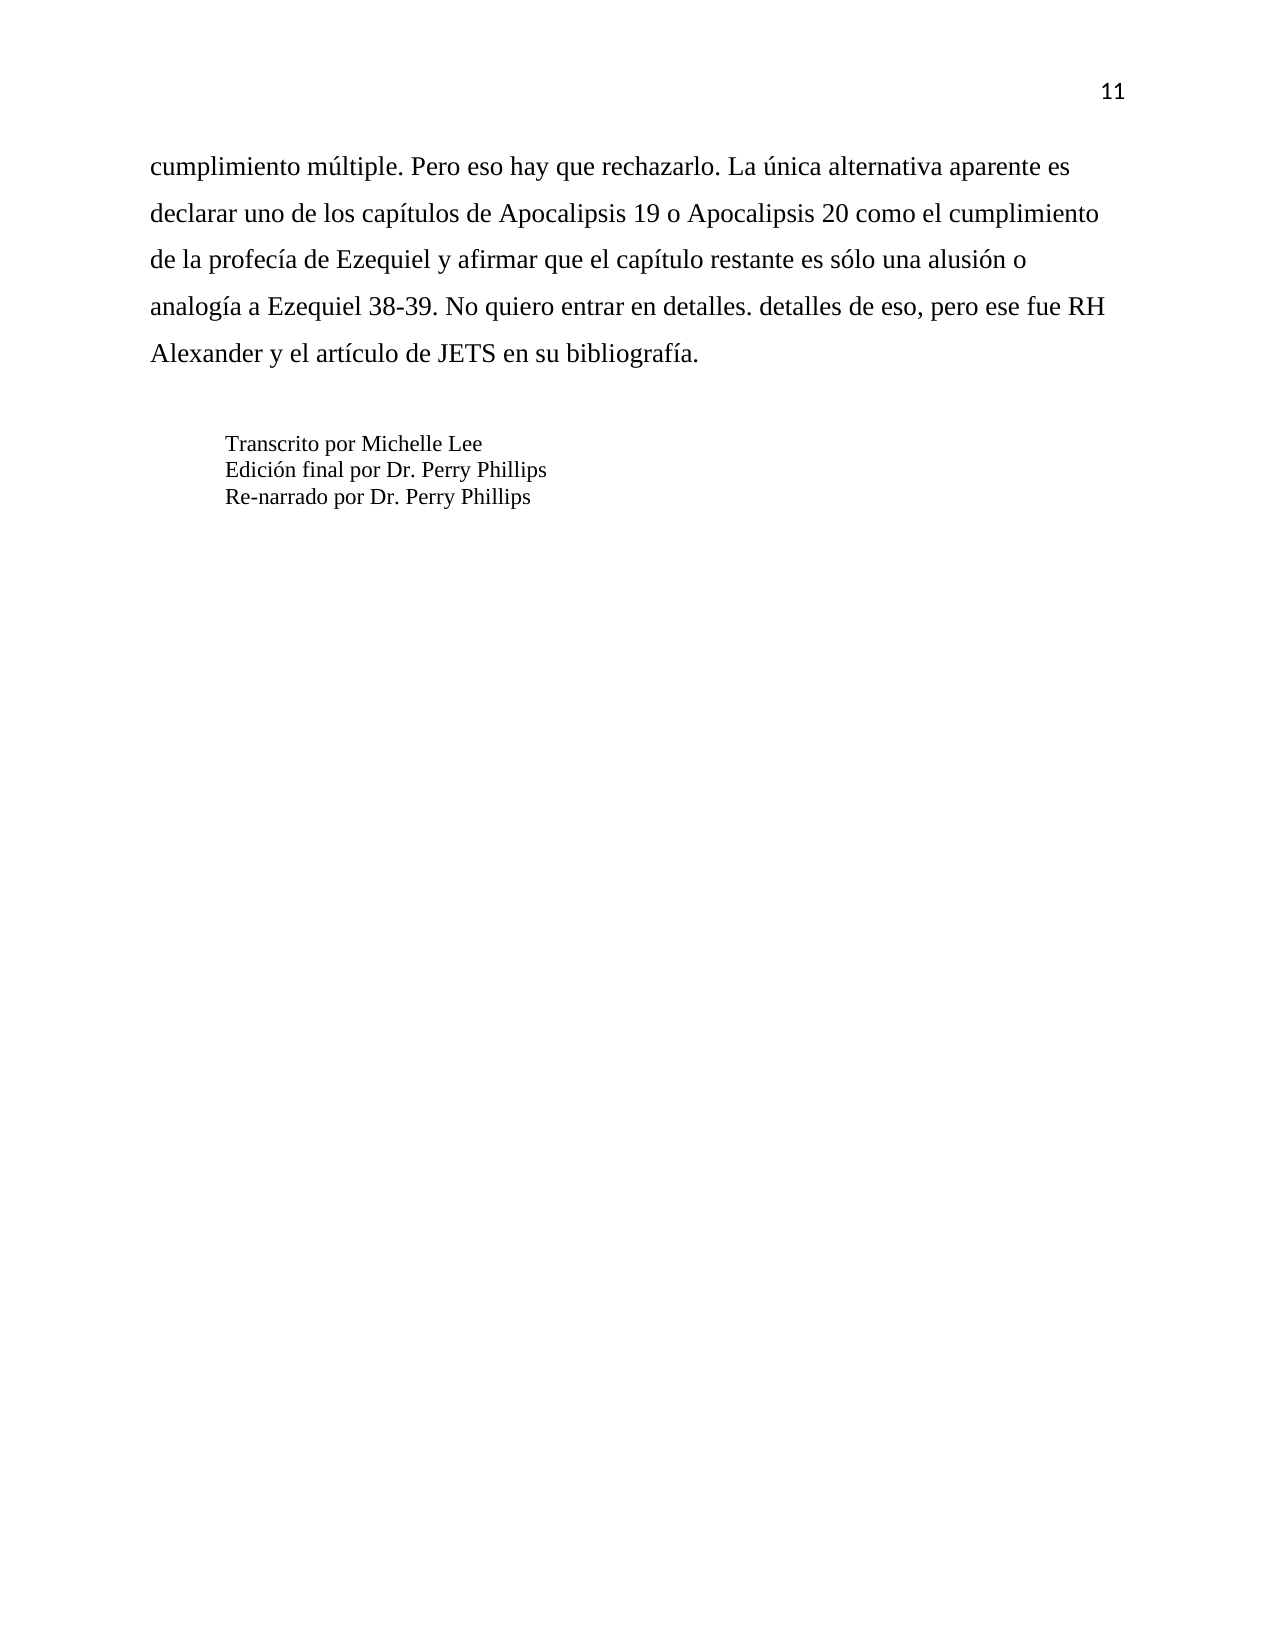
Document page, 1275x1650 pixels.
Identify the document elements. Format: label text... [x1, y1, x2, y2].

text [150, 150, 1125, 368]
text Transcrito por Michelle Lee Edición final por Dr. Perry Phillips Re-narrado por Dr. Perry Phillips [225, 430, 1125, 509]
